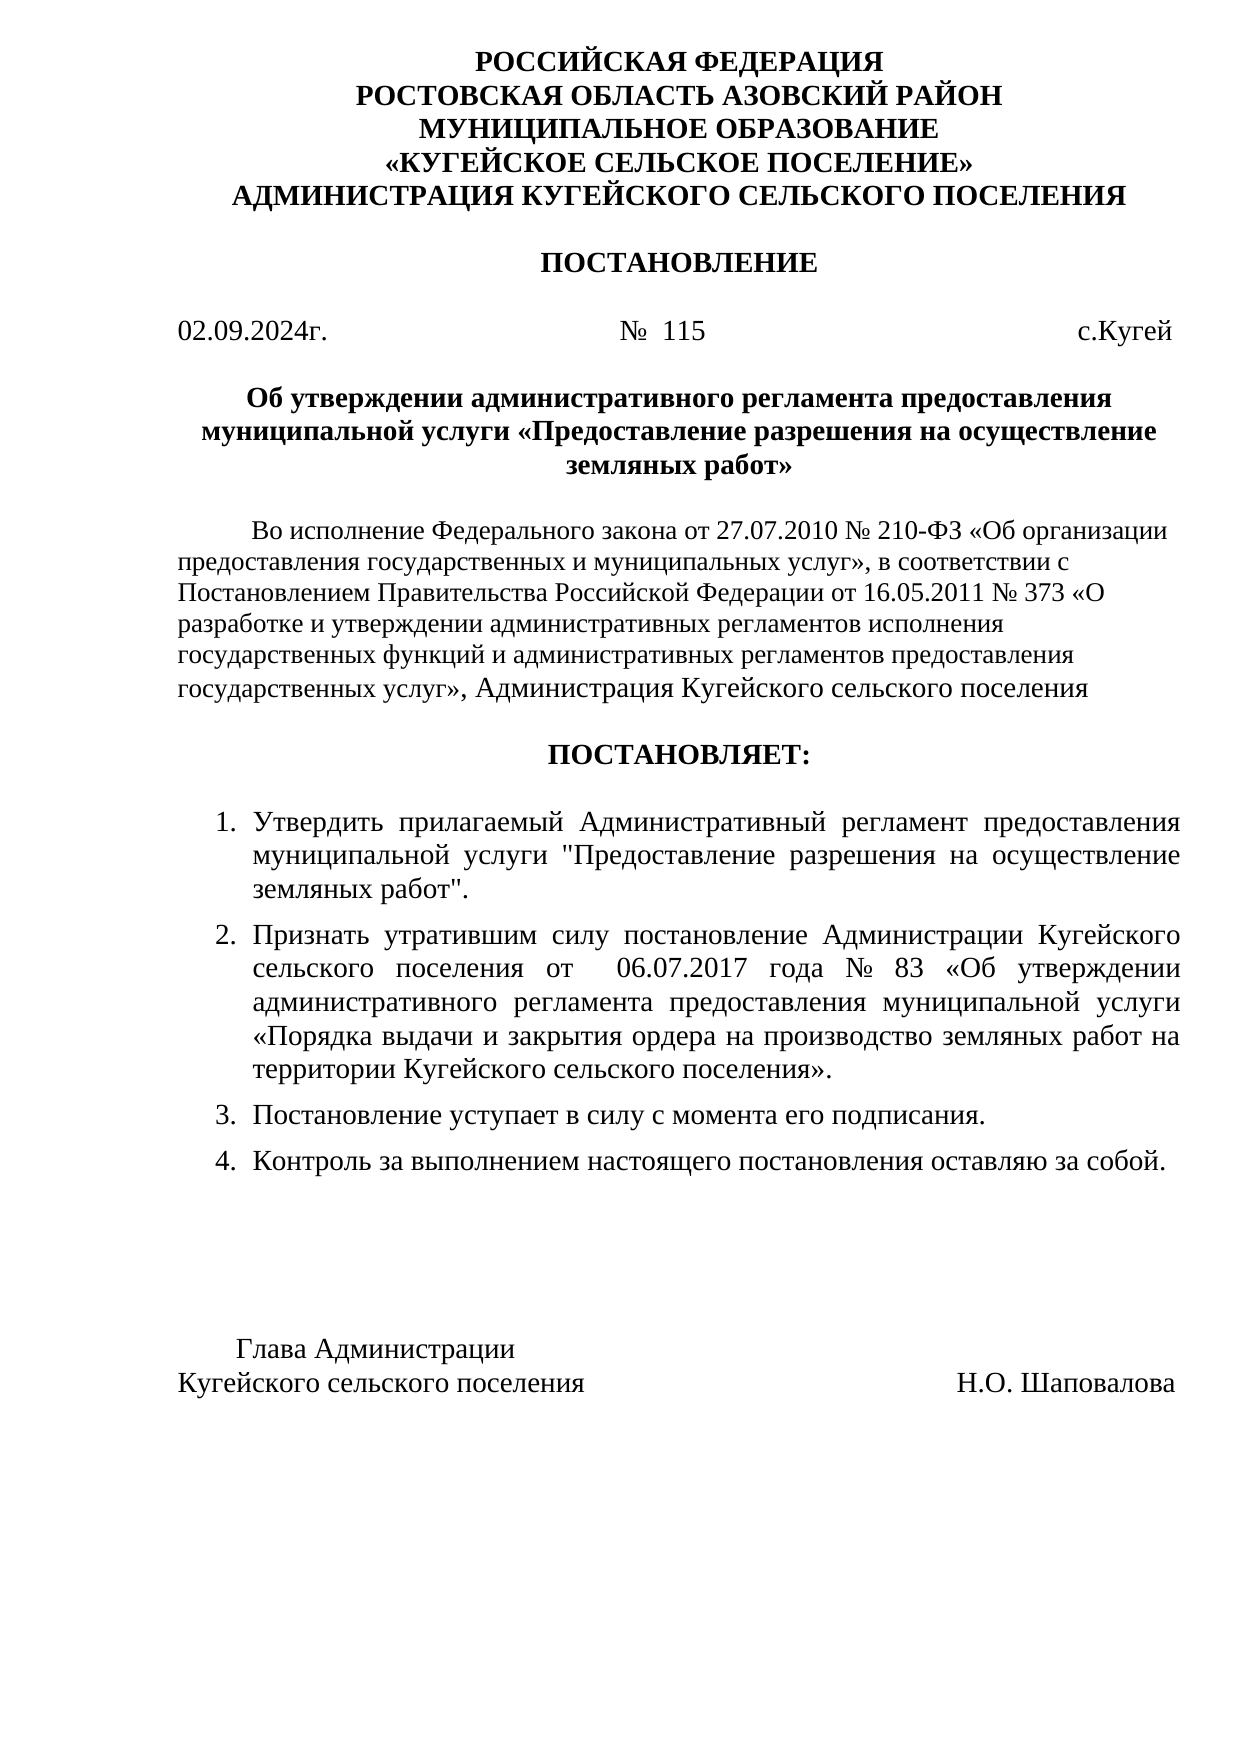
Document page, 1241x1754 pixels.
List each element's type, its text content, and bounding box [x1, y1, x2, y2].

text 02.09.2024г. № 115 с.Кугей [177, 313, 1181, 346]
text ПОСТАНОВЛЕНИЕ [177, 246, 1181, 279]
list Постановление уступает в силу с момента его подписания. [215, 1097, 1181, 1131]
text Глава Администрации [177, 1331, 1181, 1365]
text АДМИНИСТРАЦИЯ КУГЕЙСКОГО СЕЛЬСКОГО ПОСЕЛЕНИЯ [177, 178, 1181, 212]
list Признать утратившим силу постановление Администрации Кугейского сельского поселения от 06.07.2017 года № 83 «Об утверждении административного регламента предоставления муниципальной услуги «Порядка выдачи и закрытия ордера на производство земляных работ на территории Кугейского сельского поселения». [215, 951, 1181, 1085]
list Контроль за выполнением настоящего постановления оставляю за собой. [215, 1143, 1181, 1177]
text «КУГЕЙСКОЕ СЕЛЬСКОЕ ПОСЕЛЕНИЕ» [177, 145, 1181, 178]
text РОССИЙСКАЯ ФЕДЕРАЦИЯ [177, 44, 1181, 78]
text ПОСТАНОВЛЯЕТ: [177, 737, 1181, 770]
text РОСТОВСКАЯ ОБЛАСТЬ АЗОВСКИЙ РАЙОН [177, 78, 1181, 111]
list Утвердить прилагаемый Административный регламент предоставления муниципальной услуги "Предоставление разрешения на осуществление земляных работ". [215, 804, 1181, 904]
text Об утверждении административного регламента предоставления муниципальной услуги «Предоставление разрешения на осуществление земляных работ» [177, 380, 1181, 480]
text МУНИЦИПАЛЬНОЕ ОБРАЗОВАНИЕ [177, 111, 1181, 145]
text Во исполнение Федерального закона от 27.07.2010 № 210-ФЗ «Об организации предоставления государственных и муниципальных услуг», в соответствии с Постановлением Правительства Российской Федерации от 16.05.2011 № 373 «О разработке и утверждении административных регламентов исполнения государственных функций и административных регламентов предоставления государственных услуг», Администрация Кугейского сельского поселения [177, 514, 1181, 703]
text Кугейского сельского поселения Н.О. Шаповалова [177, 1365, 1181, 1398]
